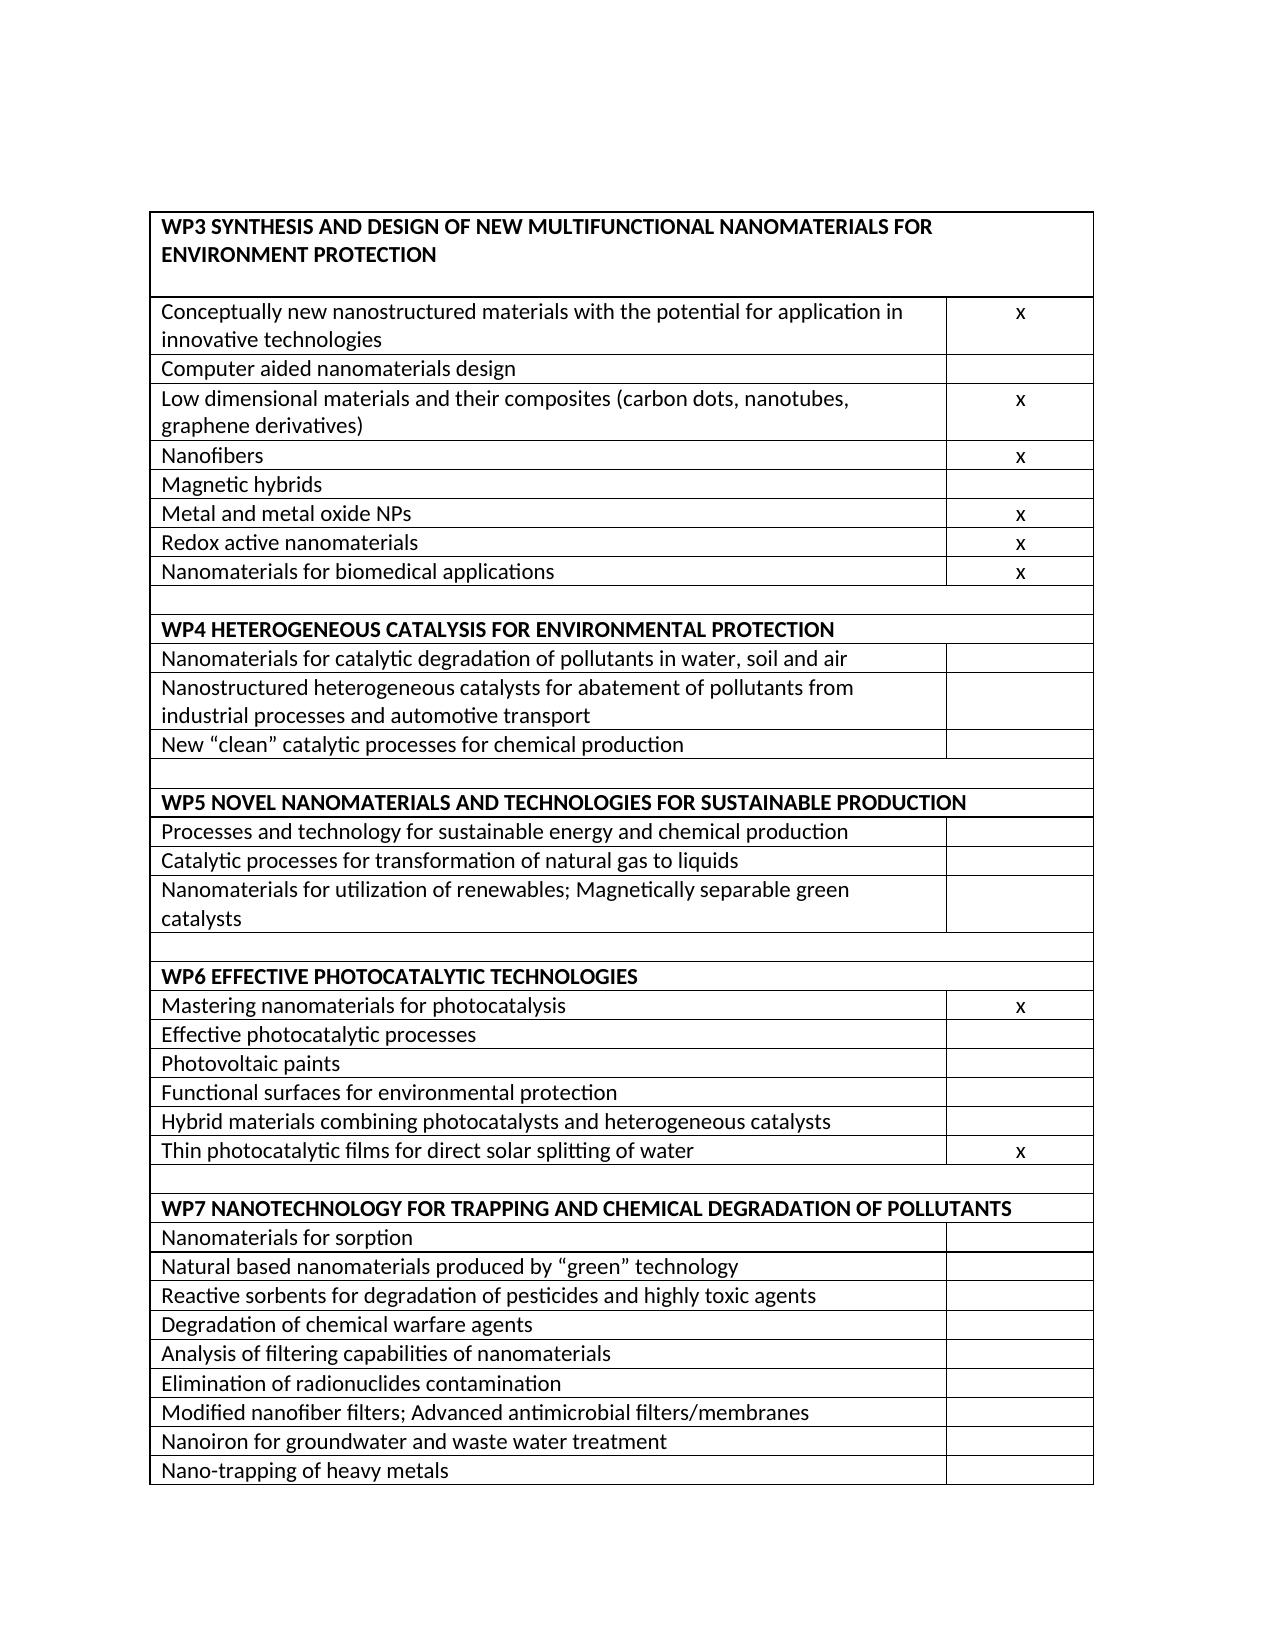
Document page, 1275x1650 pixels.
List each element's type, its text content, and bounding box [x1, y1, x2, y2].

table_cell Nanomaterials for sorption [151, 1223, 946, 1251]
table_cell Degradation of chemical warfare agents [151, 1311, 946, 1338]
table_cell Magnetic hybrids [151, 470, 946, 498]
table_cell Nanostructured heterogeneous catalysts for abatement of pollutants from industrial processes and automotive transport [151, 673, 946, 729]
table_cell [947, 1281, 1093, 1309]
table_cell Nanomaterials for utilization of renewables; Magnetically separable green catalysts [151, 876, 946, 932]
table_cell x [947, 441, 1093, 469]
table_cell Reactive sorbents for degradation of pesticides and highly toxic agents [151, 1281, 946, 1309]
table_cell x [947, 557, 1093, 585]
table_cell Modified nanofiber filters; Advanced antimicrobial filters/membranes [151, 1398, 946, 1426]
table_cell [947, 730, 1093, 758]
table_cell [947, 1223, 1093, 1251]
table_cell x [947, 499, 1093, 527]
table_cell Functional surfaces for environmental protection [151, 1078, 946, 1106]
table_cell [151, 1165, 1093, 1193]
table_cell WP5 NOVEL NANOMATERIALS AND TECHNOLOGIES FOR SUSTAINABLE PRODUCTION [151, 789, 1093, 816]
table_cell [947, 1107, 1093, 1135]
table_cell [947, 470, 1093, 498]
table_cell [947, 1020, 1093, 1048]
table_cell x [947, 298, 1093, 353]
table_cell [947, 847, 1093, 874]
table_cell Elimination of radionuclides contamination [151, 1369, 946, 1397]
table_cell Photovoltaic paints [151, 1049, 946, 1077]
table_cell Catalytic processes for transformation of natural gas to liquids [151, 847, 946, 874]
table_cell Metal and metal oxide NPs [151, 499, 946, 527]
table_header WP3 SYNTHESIS AND DESIGN OF NEW MULTIFUNCTIONAL NANOMATERIALS FOR ENVIRONMENT PROTECTION [151, 213, 1093, 296]
table_cell WP4 HETEROGENEOUS CATALYSIS FOR ENVIRONMENTAL PROTECTION [151, 615, 1093, 643]
table_cell Mastering nanomaterials for photocatalysis [151, 991, 946, 1019]
table_cell [151, 586, 1093, 614]
table_cell x [947, 384, 1093, 440]
table_cell WP7 NANOTECHNOLOGY FOR TRAPPING AND CHEMICAL DEGRADATION OF POLLUTANTS [151, 1194, 1093, 1222]
table_cell [947, 1340, 1093, 1368]
table_cell [947, 355, 1093, 383]
table_cell Conceptually new nanostructured materials with the potential for application in innovative technologies [151, 298, 946, 353]
table_cell Nano-trapping of heavy metals [151, 1456, 946, 1484]
table_cell Analysis of filtering capabilities of nanomaterials [151, 1340, 946, 1368]
table_cell New “clean” catalytic processes for chemical production [151, 730, 946, 758]
table_cell [947, 818, 1093, 846]
table_cell Redox active nanomaterials [151, 528, 946, 556]
table_cell [947, 876, 1093, 932]
table_cell [947, 1456, 1093, 1484]
table_cell Computer aided nanomaterials design [151, 355, 946, 383]
table_cell Hybrid materials combining photocatalysts and heterogeneous catalysts [151, 1107, 946, 1135]
table_cell Natural based nanomaterials produced by “green” technology [151, 1253, 946, 1280]
table_cell Thin photocatalytic films for direct solar splitting of water [151, 1136, 946, 1164]
table_cell [151, 759, 1093, 787]
table_cell [947, 1253, 1093, 1280]
table_cell x [947, 528, 1093, 556]
table_cell [947, 1369, 1093, 1397]
table_cell [947, 1398, 1093, 1426]
table_cell [947, 1311, 1093, 1338]
table_cell [947, 1427, 1093, 1455]
table_cell [947, 1049, 1093, 1077]
table_cell [947, 1078, 1093, 1106]
table_cell [947, 673, 1093, 729]
table_cell [947, 644, 1093, 672]
table_cell Effective photocatalytic processes [151, 1020, 946, 1048]
table_cell Nanoiron for groundwater and waste water treatment [151, 1427, 946, 1455]
table_cell WP6 EFFECTIVE PHOTOCATALYTIC TECHNOLOGIES [151, 962, 1093, 990]
table_cell Nanomaterials for catalytic degradation of pollutants in water, soil and air [151, 644, 946, 672]
table_cell [151, 933, 1093, 961]
table_cell x [947, 1136, 1093, 1164]
table_cell Low dimensional materials and their composites (carbon dots, nanotubes, graphene derivatives) [151, 384, 946, 440]
table_cell Nanofibers [151, 441, 946, 469]
table_cell x [947, 991, 1093, 1019]
table_cell Nanomaterials for biomedical applications [151, 557, 946, 585]
table_cell Processes and technology for sustainable energy and chemical production [151, 818, 946, 846]
